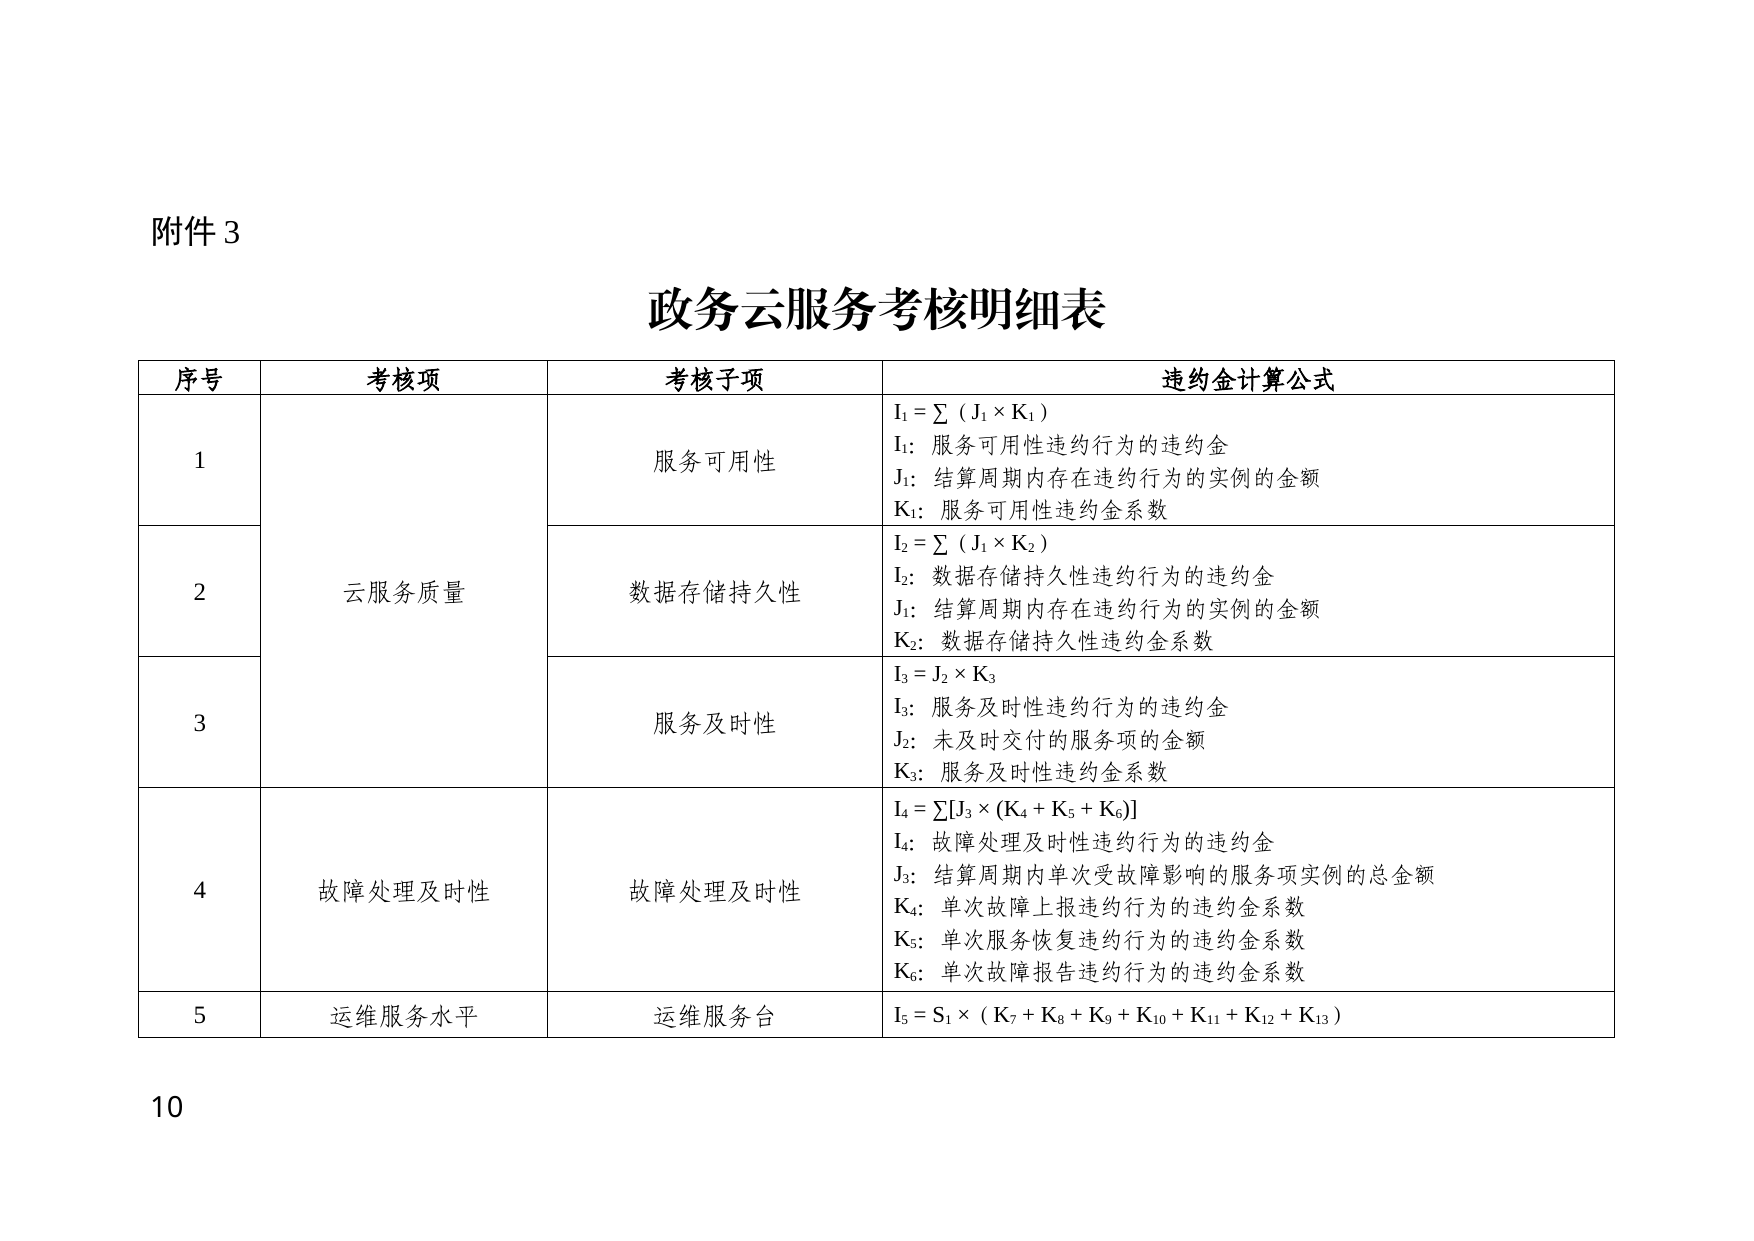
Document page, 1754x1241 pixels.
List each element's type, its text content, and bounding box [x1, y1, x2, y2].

table_cell 运维服务台 [548, 992, 882, 1037]
text 附件3 [150, 198, 1604, 263]
table_cell 4 [139, 788, 260, 991]
table_cell 运维服务水平 [261, 992, 547, 1037]
table_cell I2 = ∑（J1 × K2） I2：数据存储持久性违约行为的违约金 J1：结算周期内存在违约行为的实例的金额 K2：数据存储持久性违约金系数 [883, 526, 1614, 656]
table_cell 服务可用性 [548, 395, 882, 525]
table_cell I4 = ∑[J3 × (K4 + K5 + K6)] I4：故障处理及时性违约行为的违约金 J3：结算周期内单次受故障影响的服务项实例的总金额 K4：单次故障上报违约行为的违约金系数 K5：单次服务恢复违约行为的违约金系数 K6：单次故障报告违约行为的违约金系数 [883, 788, 1614, 991]
table_header 违约金计算公式 [883, 361, 1614, 394]
table_header 序号 [139, 361, 260, 394]
table_cell 云服务质量 [261, 395, 547, 787]
table_cell 故障处理及时性 [261, 788, 547, 991]
table_cell 1 [139, 395, 260, 525]
table_cell I1 = ∑（J1 × K1） I1：服务可用性违约行为的违约金 J1：结算周期内存在违约行为的实例的金额 K1：服务可用性违约金系数 [883, 395, 1614, 525]
table_header 考核子项 [548, 361, 882, 394]
table_cell I3 = J2 × K3 I3：服务及时性违约行为的违约金 J2：未及时交付的服务项的金额 K3：服务及时性违约金系数 [883, 657, 1614, 787]
text 政务云服务考核明细表 [150, 279, 1604, 344]
table_cell 5 [139, 992, 260, 1037]
table_cell 数据存储持久性 [548, 526, 882, 656]
table_cell 故障处理及时性 [548, 788, 882, 991]
table_header 考核项 [261, 361, 547, 394]
table_cell 2 [139, 526, 260, 656]
table_cell 服务及时性 [548, 657, 882, 787]
table_cell 3 [139, 657, 260, 787]
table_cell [883, 992, 1614, 1037]
